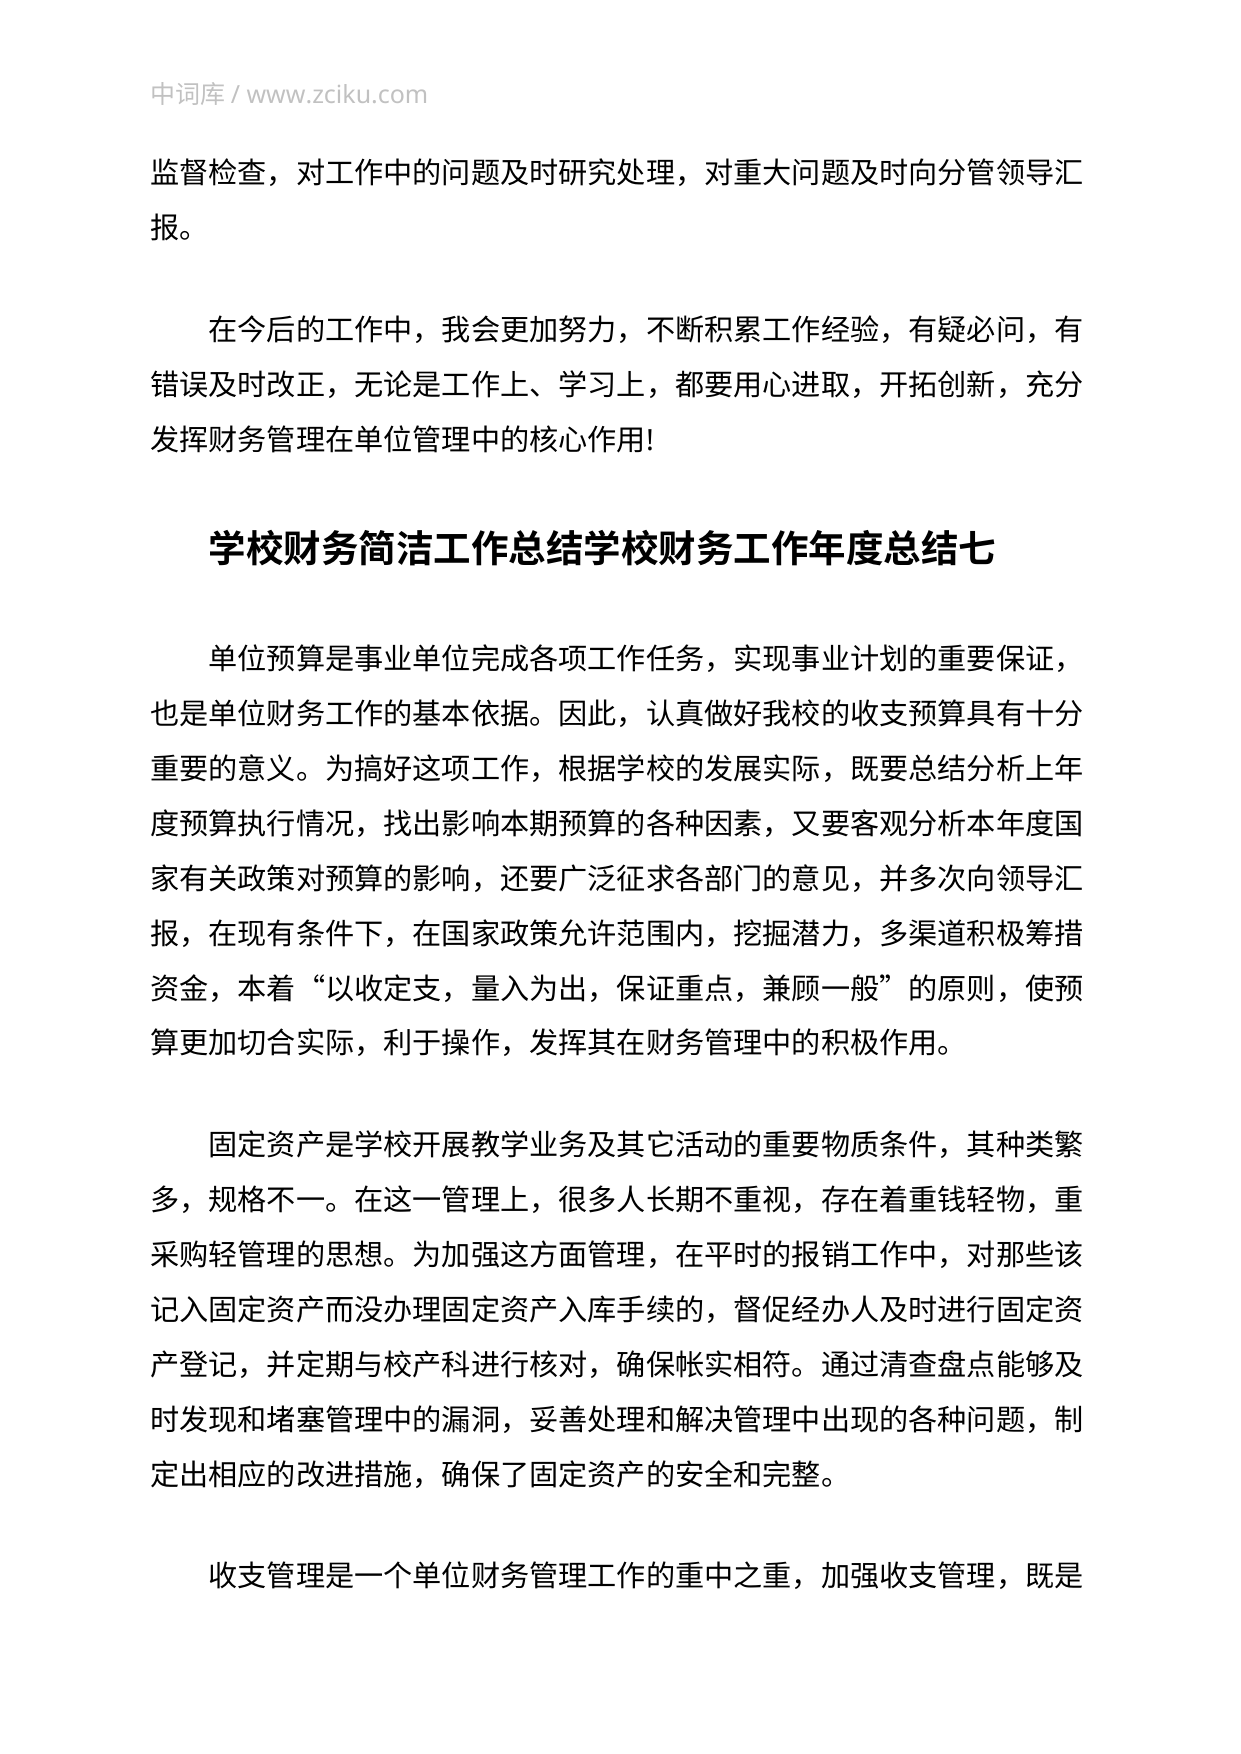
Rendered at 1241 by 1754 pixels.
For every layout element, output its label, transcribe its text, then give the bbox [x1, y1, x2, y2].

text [150, 1553, 1090, 1595]
text 单位预算是事业单位完成各项工作任务，实现事业计划的重要保证，也是单位财务工作的基本依据。因此，认真做好我校的收支预算具有十分重要的意义。为搞好这项工作，根据学校的发展实际，既要总结分析上年度预算执行情况，找出影响本期预算的各种因素，又要客观分析本年度国家有关政策对预算的影响，还要广泛征求各部门的意见，并多次向领导汇报，在现有条件下，在国家政策允许范围内，挖掘潜力，多渠道积极筹措资金，本着“以收定支，量入为出，保证重点，兼顾一般”的原则，使预算更加切合实际，利于操作，发挥其在财务管理中的积极作用。 [150, 636, 1090, 1062]
text 固定资产是学校开展教学业务及其它活动的重要物质条件，其种类繁多，规格不一。在这一管理上，很多人长期不重视，存在着重钱轻物，重采购轻管理的思想。为加强这方面管理，在平时的报销工作中，对那些该记入固定资产而没办理固定资产入库手续的，督促经办人及时进行固定资产登记，并定期与校产科进行核对，确保帐实相符。通过清查盘点能够及时发现和堵塞管理中的漏洞，妥善处理和解决管理中出现的各种问题，制定出相应的改进措施，确保了固定资产的安全和完整。 [150, 1122, 1090, 1493]
text 学校财务简洁工作总结学校财务工作年度总结七 [150, 518, 1090, 573]
text 在今后的工作中，我会更加努力，不断积累工作经验，有疑必问，有错误及时改正，无论是工作上、学习上，都要用心进取，开拓创新，充分发挥财务管理在单位管理中的核心作用! [150, 307, 1090, 459]
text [150, 150, 1090, 247]
